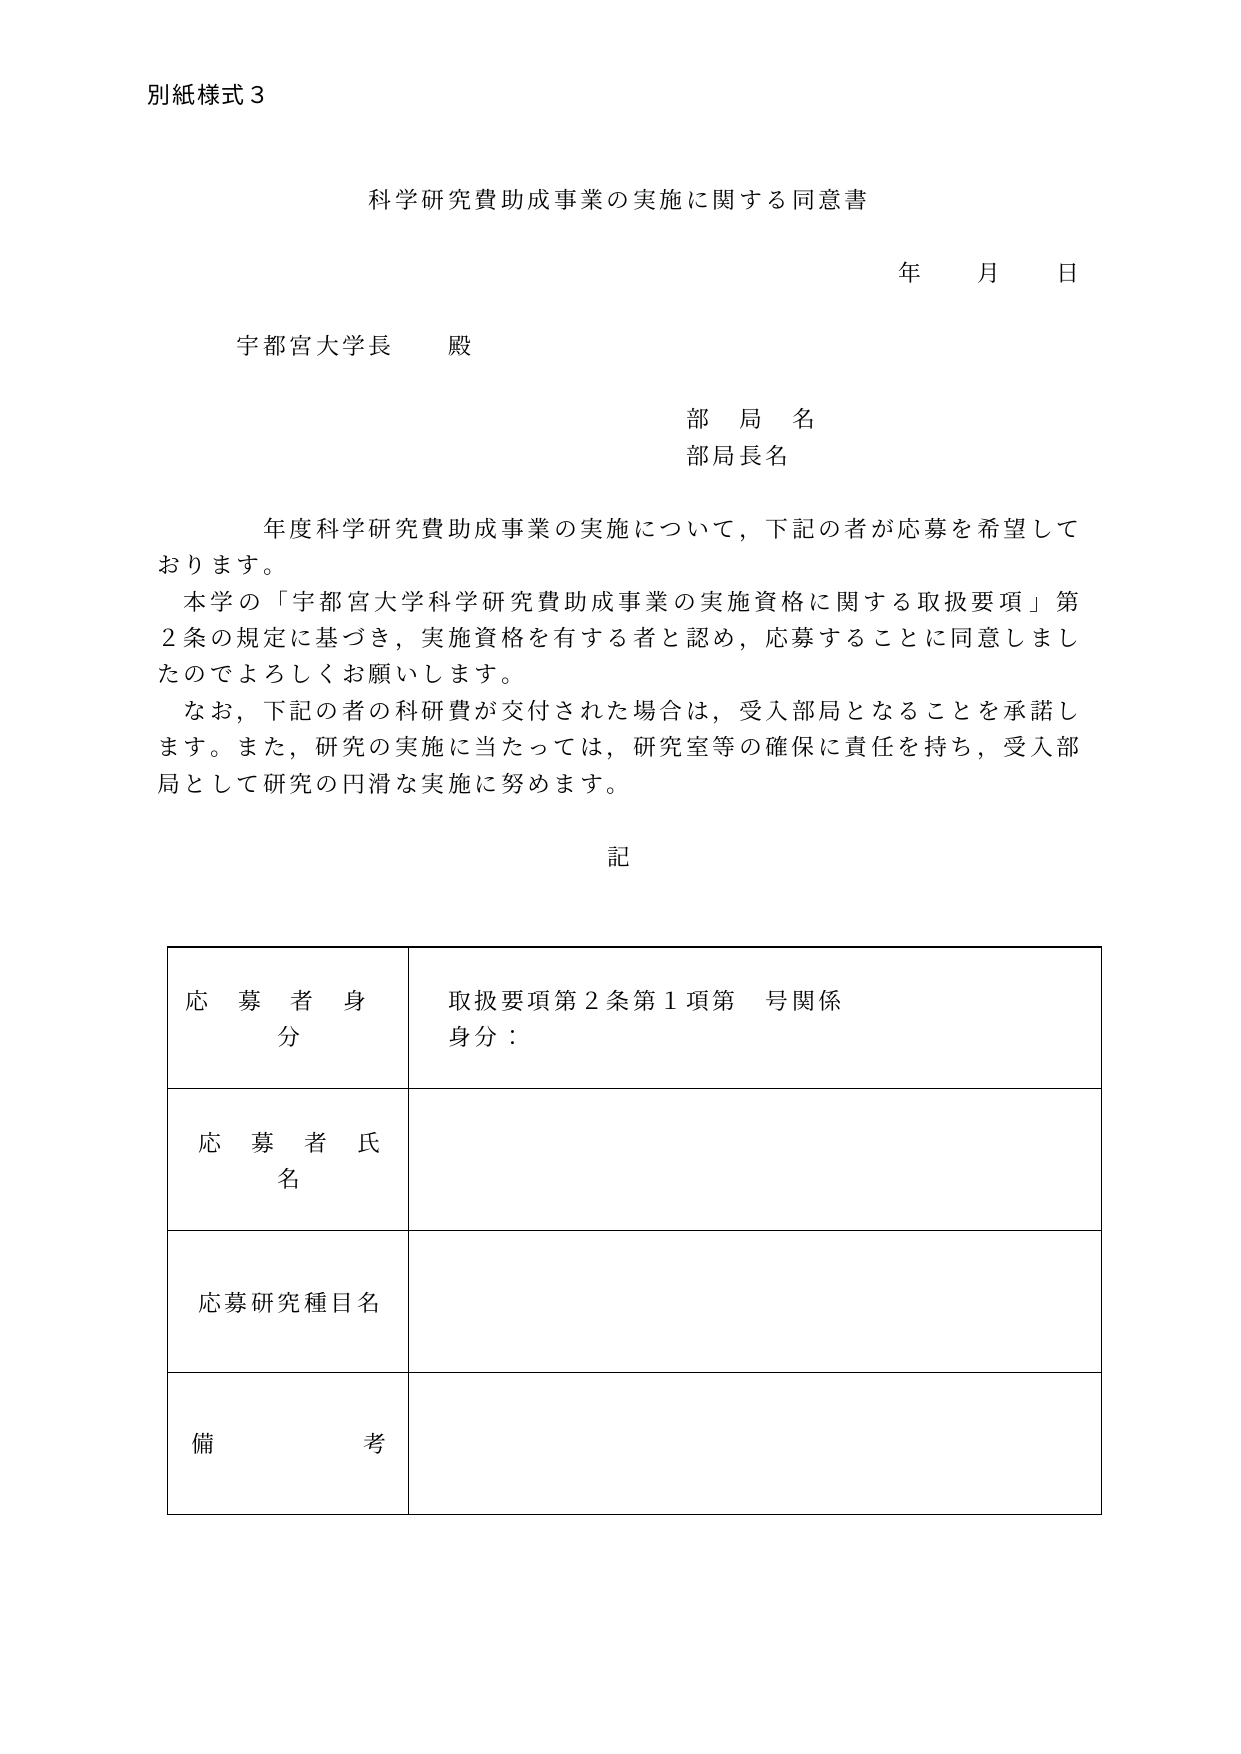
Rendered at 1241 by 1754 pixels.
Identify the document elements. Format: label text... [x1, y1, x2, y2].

text 科学研究費助成事業の実施に関する同意書 [157, 181, 1083, 217]
text 年度科学研究費助成事業の実施について，下記の者が応募を希望しております。 [157, 509, 1083, 582]
table_cell 応募研究種目名 [168, 1231, 408, 1372]
subtitle 記 [157, 837, 1083, 873]
table_header 取扱要項第２条第１項第 号関係 身分： [409, 948, 1101, 1088]
table_cell [409, 1231, 1101, 1372]
text 部局長名 [157, 436, 1083, 472]
text 部 局 名 [157, 399, 1083, 436]
table_cell 備考 [168, 1373, 408, 1513]
text 年 月 日 [157, 254, 1083, 290]
table_cell [409, 1089, 1101, 1230]
table_cell [409, 1373, 1101, 1513]
text なお，下記の者の科研費が交付された場合は，受入部局となることを承諾します。また，研究の実施に当たっては，研究室等の確保に責任を持ち，受入部局として研究の円滑な実施に努めます。 [157, 691, 1083, 801]
table_cell 応 募 者 氏 名 [168, 1089, 408, 1230]
table_header 応募者身分 [168, 948, 408, 1088]
text 宇都宮大学長 殿 [157, 327, 1083, 363]
text 本学の「宇都宮大学科学研究費助成事業の実施資格に関する取扱要項」第２条の規定に基づき，実施資格を有する者と認め，応募することに同意しましたのでよろしくお願いします。 [157, 582, 1083, 691]
